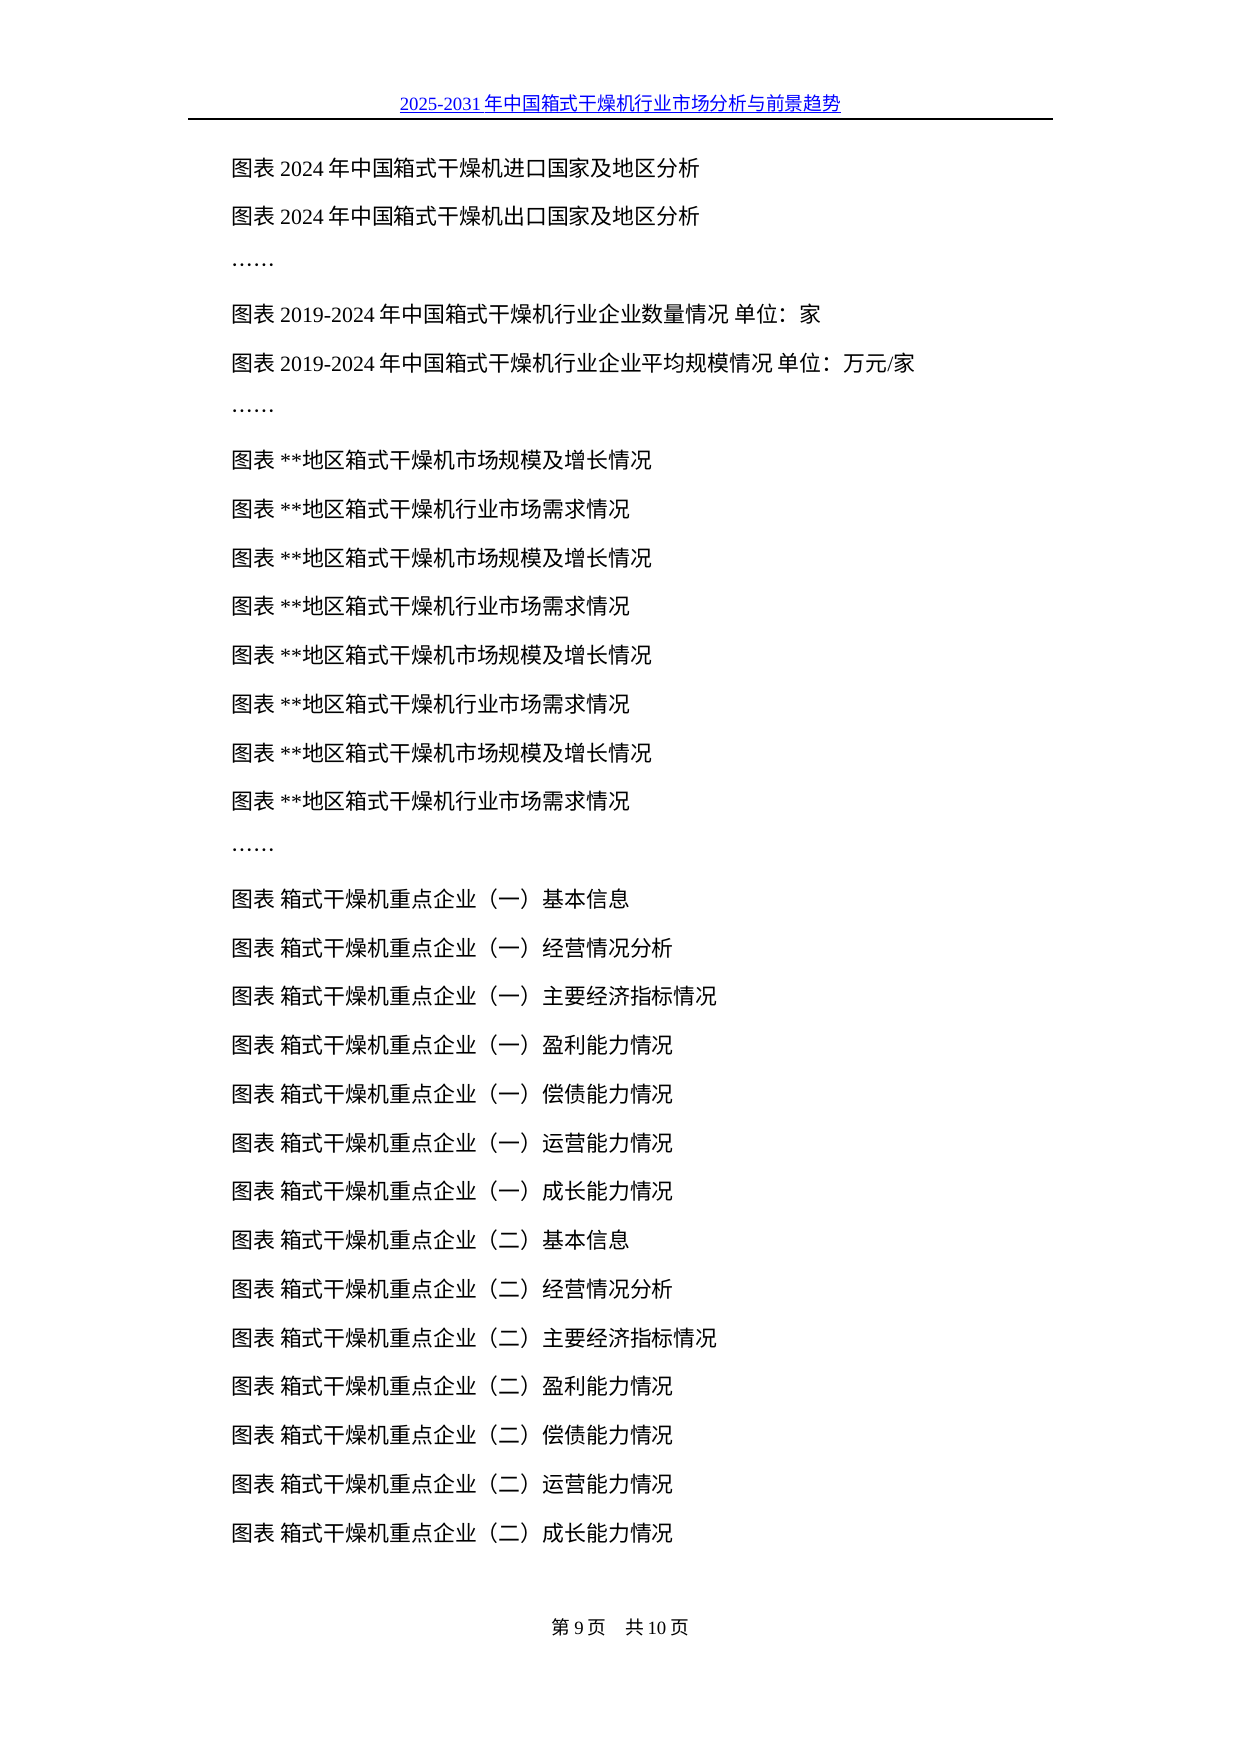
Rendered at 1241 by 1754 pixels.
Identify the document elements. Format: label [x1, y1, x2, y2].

text [187, 150, 1053, 1548]
